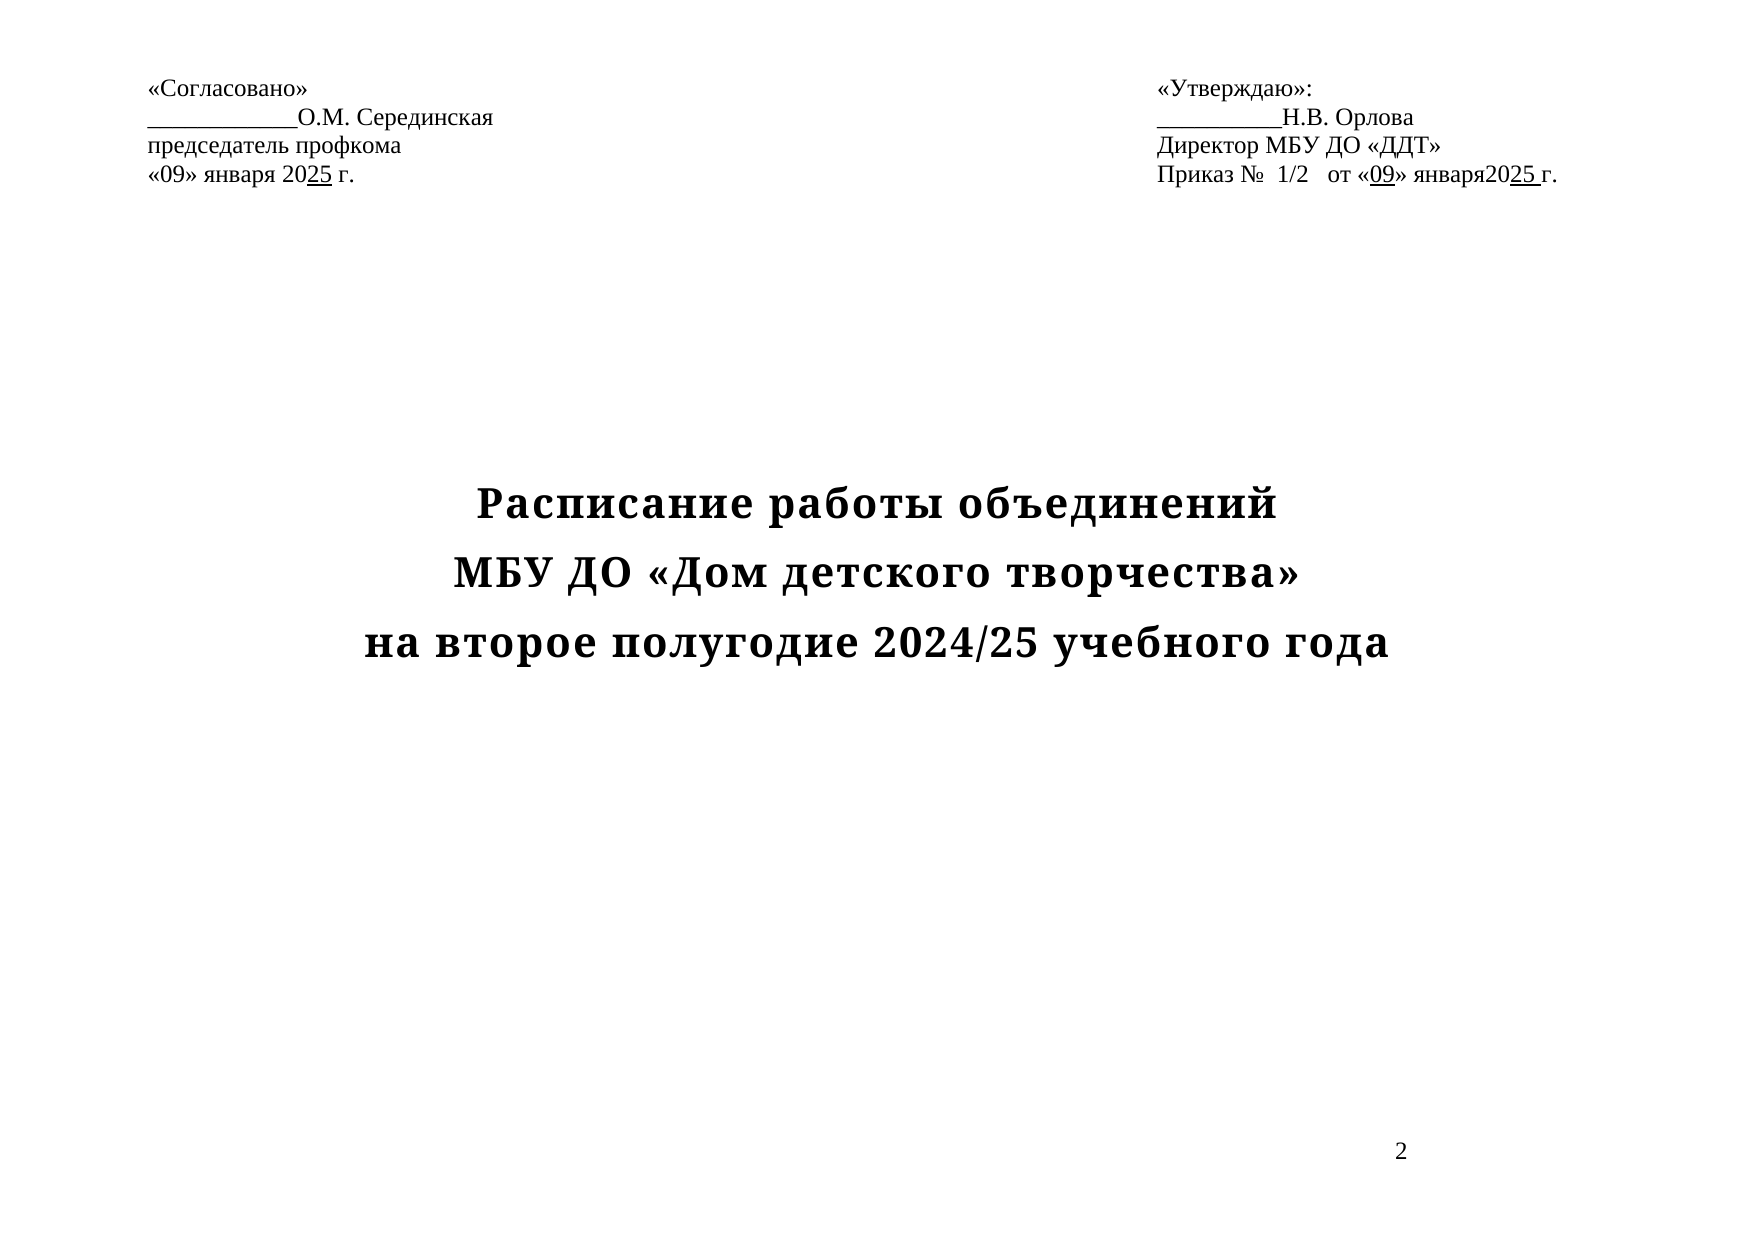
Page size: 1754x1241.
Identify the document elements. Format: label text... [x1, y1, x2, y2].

text Расписание работы объединений [59, 474, 1695, 531]
list на второе полугодие 2024/25 учебного года [59, 613, 1695, 669]
text МБУ ДО «Дом детского творчества» [59, 543, 1695, 600]
